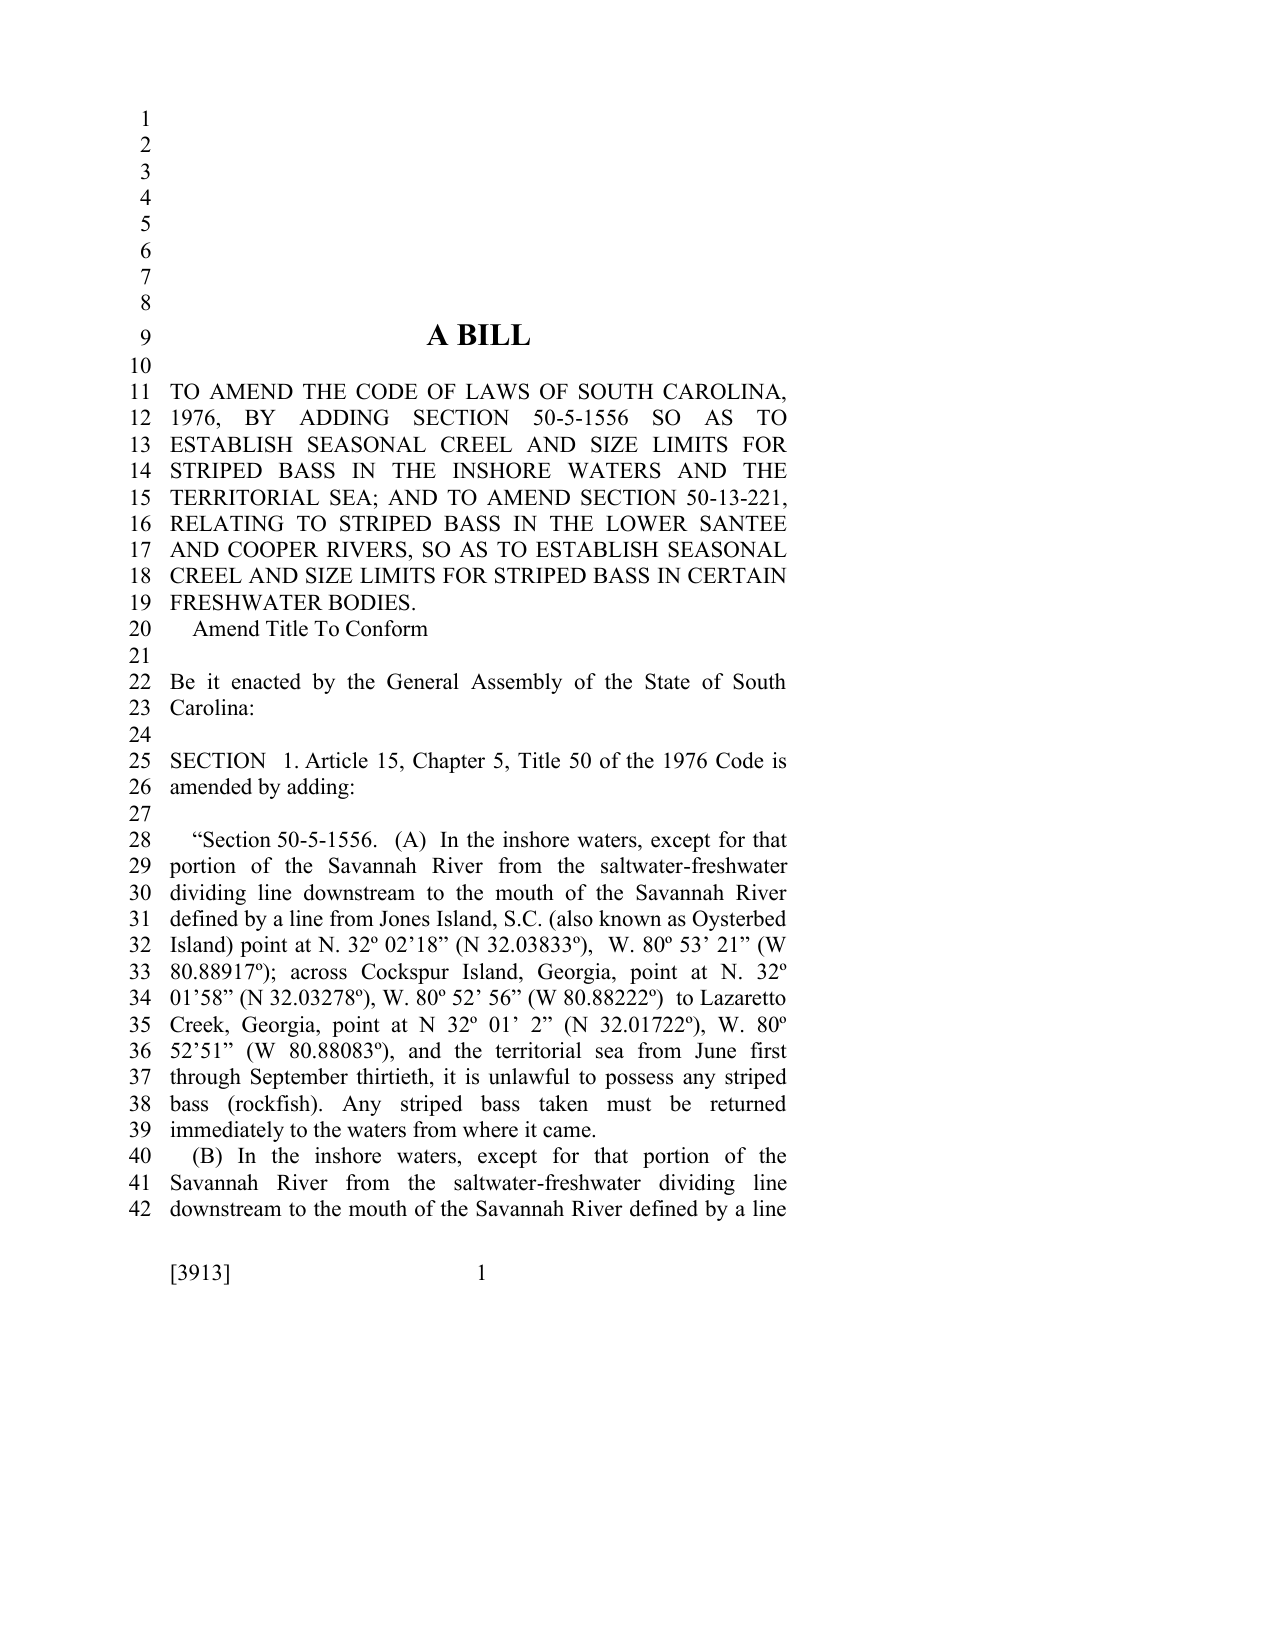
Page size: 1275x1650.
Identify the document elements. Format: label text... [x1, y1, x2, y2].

text Amend Title To Conform [169, 615, 787, 642]
text A BILL [169, 316, 787, 352]
text Be it enacted by the General Assembly of the State of South Carolina: [169, 668, 787, 721]
text SECTION 1. Article 15, Chapter 5, Title 50 of the 1976 Code is amended by adding: [169, 747, 787, 800]
text “Section 50-5-1556. (A) In the inshore waters, except for that portion of the Savannah River from the saltwater-freshwater dividing line downstream to the mouth of the Savannah River defined by a line from Jones Island, S.C. (also known as Oysterbed Island) point at N. 32º 02’18” (N 32.03833º), W. 80º 53’ 21” (W 80.88917º); across Cockspur Island, Georgia, point at N. 32º 01’58” (N 32.03278º), W. 80º 52’ 56” (W 80.88222º) to Lazaretto Creek, Georgia, point at N 32º 01’ 2” (N 32.01722º), W. 80º 52’51” (W 80.88083º), and the territorial sea from June first through September thirtieth, it is unlawful to possess any striped bass (rockfish). Any striped bass taken must be returned immediately to the waters from where it came. [169, 826, 787, 1142]
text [169, 1142, 787, 1221]
text TO AMEND THE CODE OF LAWS OF SOUTH CAROLINA, 1976, BY ADDING SECTION 50-5-1556 SO AS TO ESTABLISH SEASONAL CREEL AND SIZE LIMITS FOR STRIPED BASS IN THE INSHORE WATERS AND THE TERRITORIAL SEA; AND TO AMEND SECTION 50-13-221, RELATING TO STRIPED BASS IN THE LOWER SANTEE AND COOPER RIVERS, SO AS TO ESTABLISH SEASONAL CREEL AND SIZE LIMITS FOR STRIPED BASS IN CERTAIN FRESHWATER BODIES. [169, 378, 787, 615]
